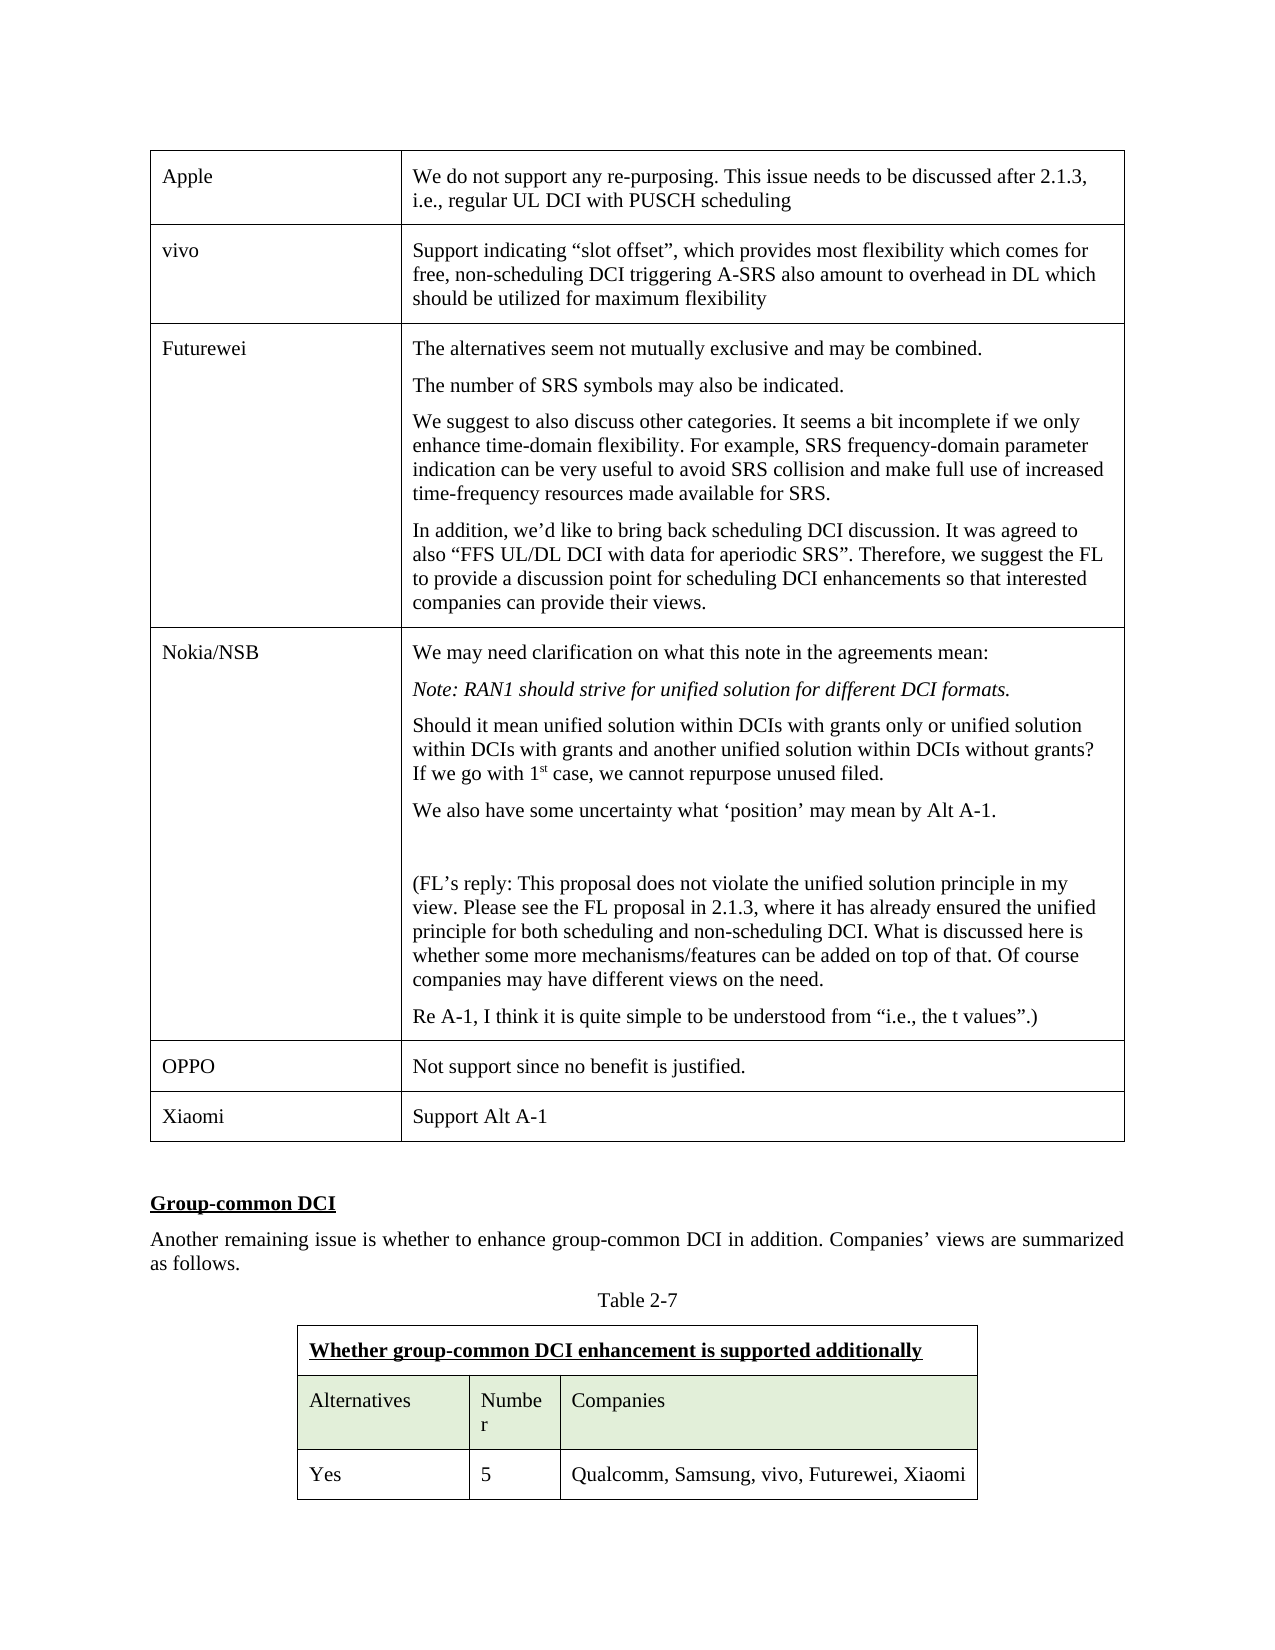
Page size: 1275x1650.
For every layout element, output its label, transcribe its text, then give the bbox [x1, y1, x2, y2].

table_cell Number [470, 1376, 560, 1449]
text Group-common DCI [150, 1191, 1125, 1215]
table_cell 5 [470, 1450, 560, 1499]
table_cell Apple [151, 151, 401, 224]
table_cell Nokia/NSB [151, 628, 401, 1040]
table_cell Alternatives [298, 1376, 469, 1449]
table_cell We may need clarification on what this note in the agreements mean: Note: RAN1 should strive for unified solution for different DCI formats. Should it mean unified solution within DCIs with grants only or unified solution within DCIs with grants and another unified solution within DCIs without grants? If we go with 1st case, we cannot repurpose unused filed. We also have some uncertainty what ‘position’ may mean by Alt A-1. (FL’s reply: This proposal does not violate the unified solution principle in my view. Please see the FL proposal in 2.1.3, where it has already ensured the unified principle for both scheduling and non-scheduling DCI. What is discussed here is whether some more mechanisms/features can be added on top of that. Of course companies may have different views on the need. Re A-1, I think it is quite simple to be understood from “i.e., the t values”.) [402, 628, 1124, 1040]
table_cell Not support since no benefit is justified. [402, 1041, 1124, 1091]
table_cell Qualcomm, Samsung, vivo, Futurewei, Xiaomi [561, 1450, 977, 1499]
table_header Whether group-common DCI enhancement is supported additionally [298, 1326, 977, 1374]
table_cell Futurewei [151, 324, 401, 627]
table_cell The alternatives seem not mutually exclusive and may be combined. The number of SRS symbols may also be indicated. We suggest to also discuss other categories. It seems a bit incomplete if we only enhance time-domain flexibility. For example, SRS frequency-domain parameter indication can be very useful to avoid SRS collision and make full use of increased time-frequency resources made available for SRS. In addition, we’d like to bring back scheduling DCI discussion. It was agreed to also “FFS UL/DL DCI with data for aperiodic SRS”. Therefore, we suggest the FL to provide a discussion point for scheduling DCI enhancements so that interested companies can provide their views. [402, 324, 1124, 627]
text Another remaining issue is whether to enhance group-common DCI in addition. Companies’ views are summarized as follows. [150, 1227, 1125, 1275]
text Table 2-7 [150, 1288, 1125, 1312]
table_cell OPPO [151, 1041, 401, 1091]
table_cell Support Alt A-1 [402, 1092, 1124, 1141]
table_cell Xiaomi [151, 1092, 401, 1141]
table_cell Companies [561, 1376, 977, 1449]
table_cell vivo [151, 225, 401, 322]
table_cell We do not support any re-purposing. This issue needs to be discussed after 2.1.3, i.e., regular UL DCI with PUSCH scheduling [402, 151, 1124, 224]
table_cell Yes [298, 1450, 469, 1499]
table_cell Support indicating “slot offset”, which provides most flexibility which comes for free, non-scheduling DCI triggering A-SRS also amount to overhead in DL which should be utilized for maximum flexibility [402, 225, 1124, 322]
